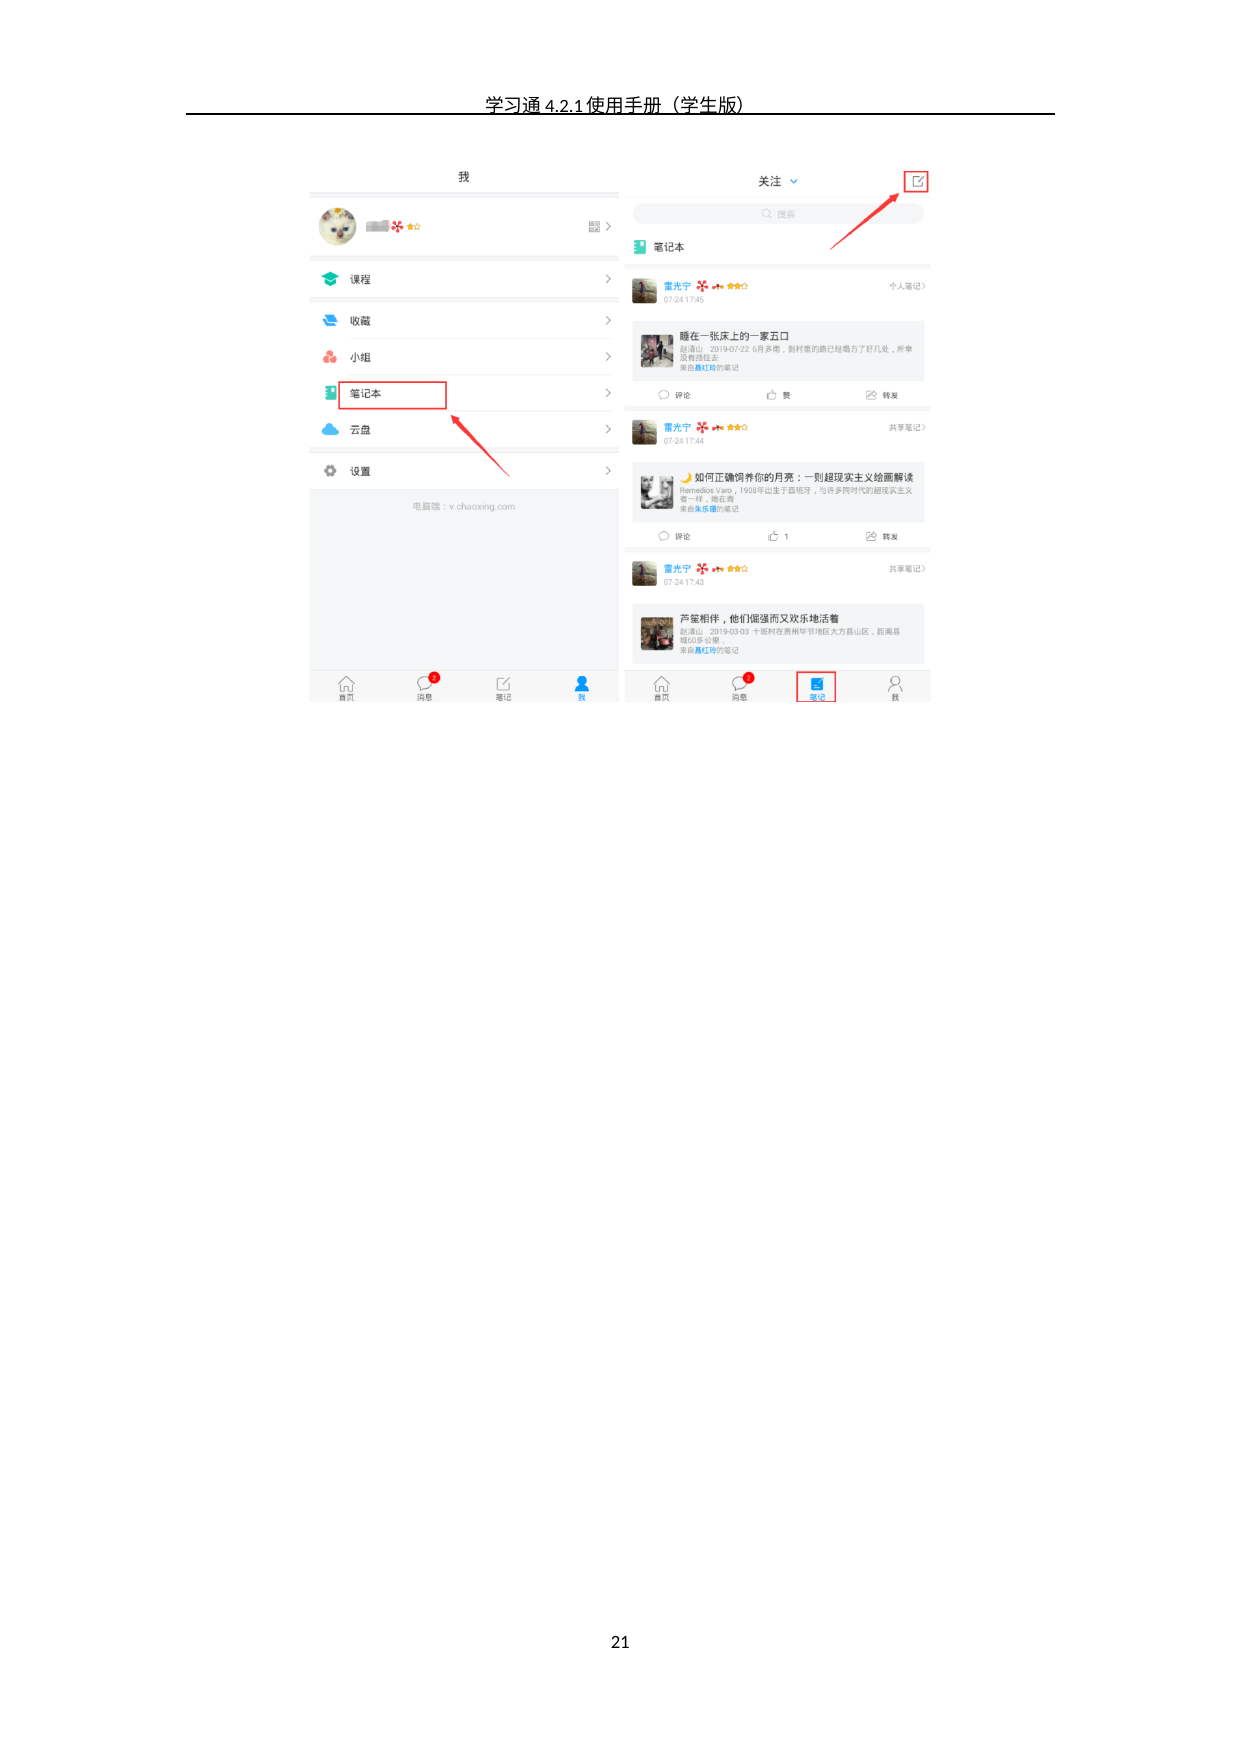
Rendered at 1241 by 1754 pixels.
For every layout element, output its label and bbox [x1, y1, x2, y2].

picture [309, 163, 619, 702]
picture [624, 167, 931, 702]
